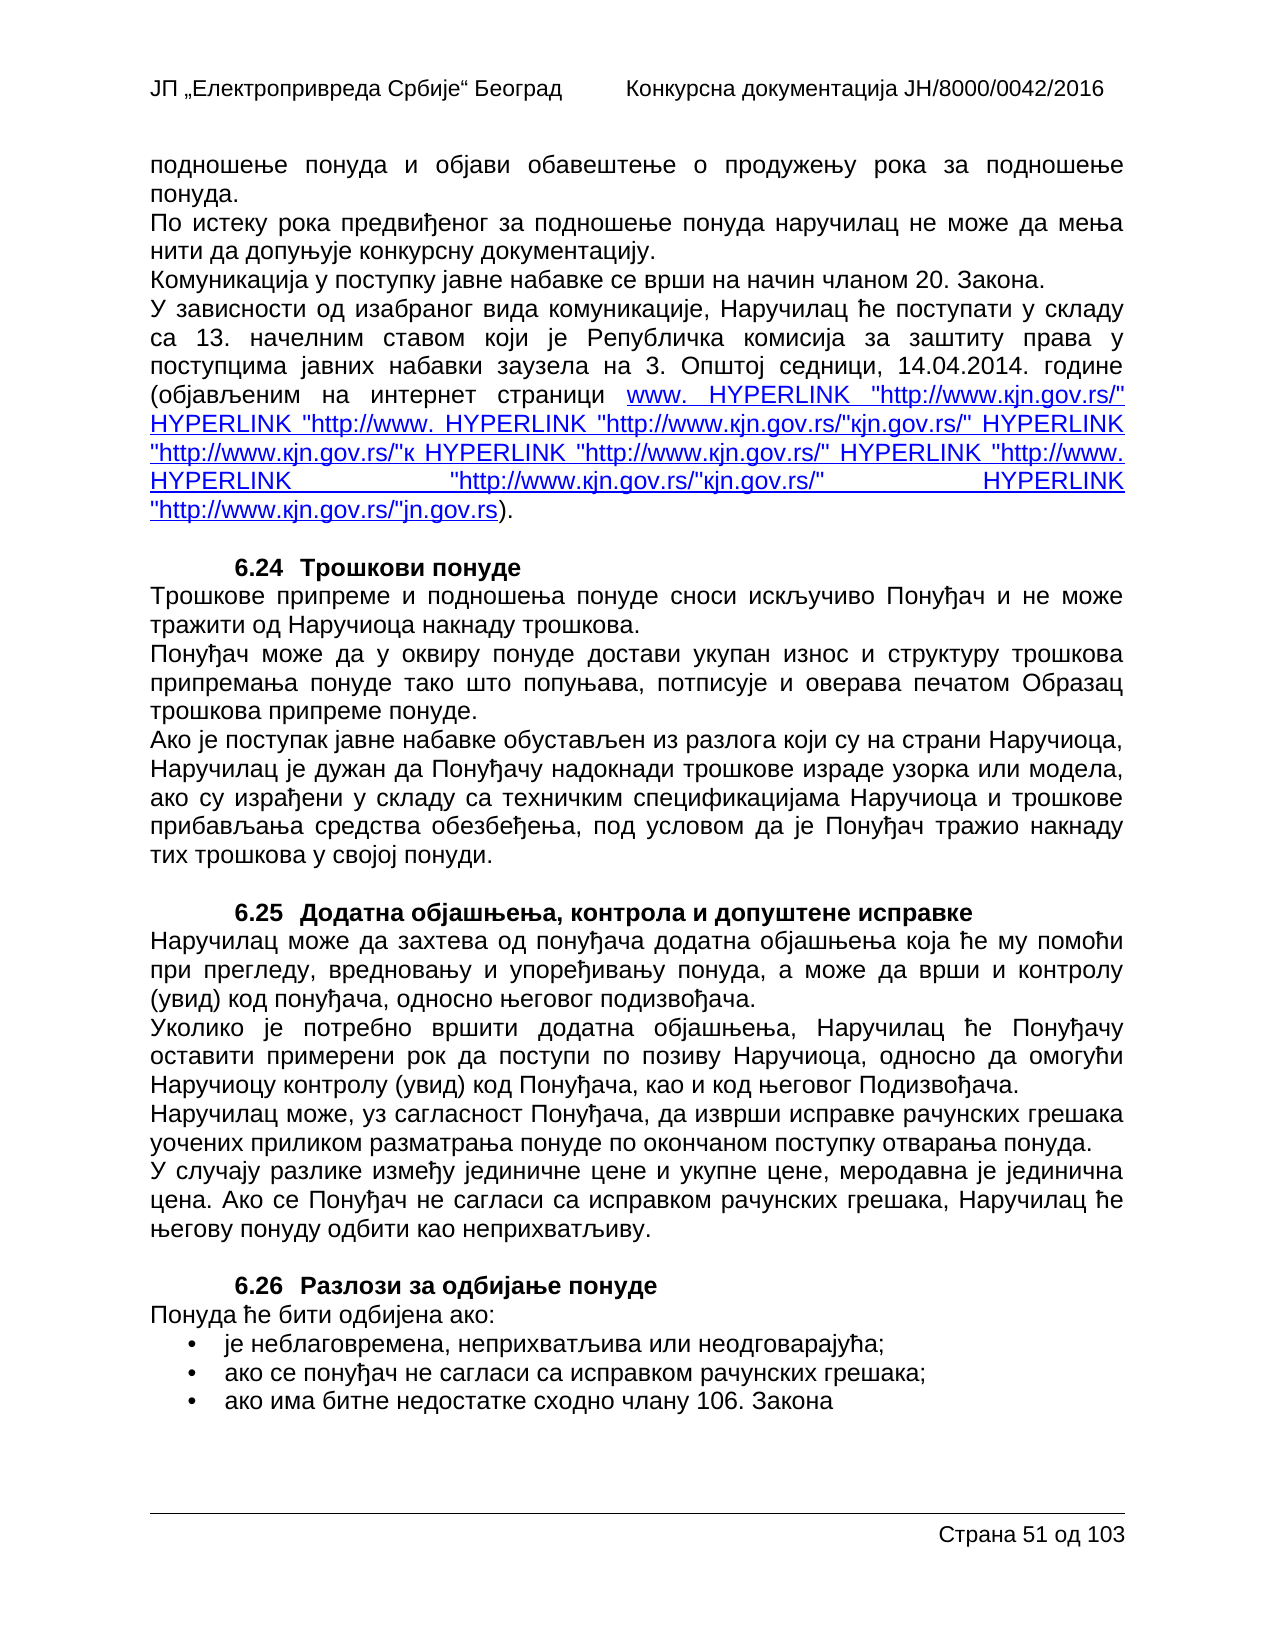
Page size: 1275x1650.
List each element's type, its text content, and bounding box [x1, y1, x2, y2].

text Понуда ће бити одбијена ако: [150, 1300, 1125, 1329]
text У зависности од изабраног вида комуникације, Наручилац ће поступати у складу са 13. начелним ставом који је Републичка комисија за заштиту права у поступцима јавних набавки заузела на 3. Општој седници, 14.04.2014. године (објављеним на интернет страници www. HYPERLINK "http://www.кjn.gov.rs/" HYPERLINK "http://www. HYPERLINK "http://www.кjn.gov.rs/"кjn.gov.rs/" HYPERLINK "http://www.кjn.gov.rs/"к HYPERLINK "http://www.кjn.gov.rs/" HYPERLINK "http://www. HYPERLINK "http://www.кjn.gov.rs/"кjn.gov.rs/" HYPERLINK "http://www.кjn.gov.rs/"jn.gov.rs). [150, 294, 1125, 434]
list ако се понуђач не сагласи са исправком рачунских грешака; [187, 1357, 1125, 1386]
text Понуђач може да у оквиру понуде достави укупан износ и структуру трошкова припремања понуде тако што попуњава, потписује и оверава печатом Образац трошкова припреме понуде. [150, 639, 1125, 725]
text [150, 150, 1125, 207]
text Уколико је потребно вршити додатна објашњења, Наручилац ће Понуђачу оставити примерени рок да поступи по позиву Наручиоца, односно да омогући Наручиоцу контролу (увид) код Понуђача, као и код његовог Подизвођача. [150, 1012, 1125, 1099]
text По истеку рока предвиђеног за подношење понуда наручилац не може да мења нити да допуњује конкурсну документацију. [150, 207, 1125, 265]
list ако има битне недостатке сходно члану 106. Закона [187, 1386, 1125, 1415]
text У случају разлике између јединичне цене и укупне цене, меродавна је јединична цена. Ако се Понуђач не сагласи са исправком рачунских грешака, Наручилац ће његову понуду одбити као неприхватљиву. [150, 1156, 1125, 1242]
list Трошкови понуде [234, 552, 1125, 581]
text Комуникација у поступку јавне набавке се врши на начин чланом 20. Закона. [150, 265, 1125, 294]
text Трошкове припреме и подношења понуде сноси искључиво Понуђач и не може тражити од Наручиоца накнаду трошкова. [150, 581, 1125, 639]
text Наручилац може, уз сагласност Понуђача, да изврши исправке рачунских грешака уочених приликом разматрања понуде по окончаном поступку отварања понуда. [150, 1099, 1125, 1156]
list Разлози за одбијање понуде [234, 1271, 1125, 1300]
list је неблаговремена, неприхватљива или неодговарајућа; [187, 1329, 1125, 1357]
text Ако је поступак јавне набавке обустављен из разлога који су на страни Наручиоца, Наручилац је дужан да Понуђачу надокнади трошкове израде узорка или модела, ако су израђени у складу са техничким спецификацијама Наручиоца и трошкове прибављања средства обезбеђења, под условом да је Понуђач тражио накнаду тих трошкова у својој понуди. [150, 725, 1125, 869]
list Додатна објашњења, контрола и допуштене исправке [234, 897, 1125, 926]
text Наручилац може да захтева од понуђача додатна објашњења која ће му помоћи при прегледу, вредновању и упоређивању понуда, а може да врши и контролу (увид) код понуђача, односно његовог подизвођача. [150, 926, 1125, 1012]
